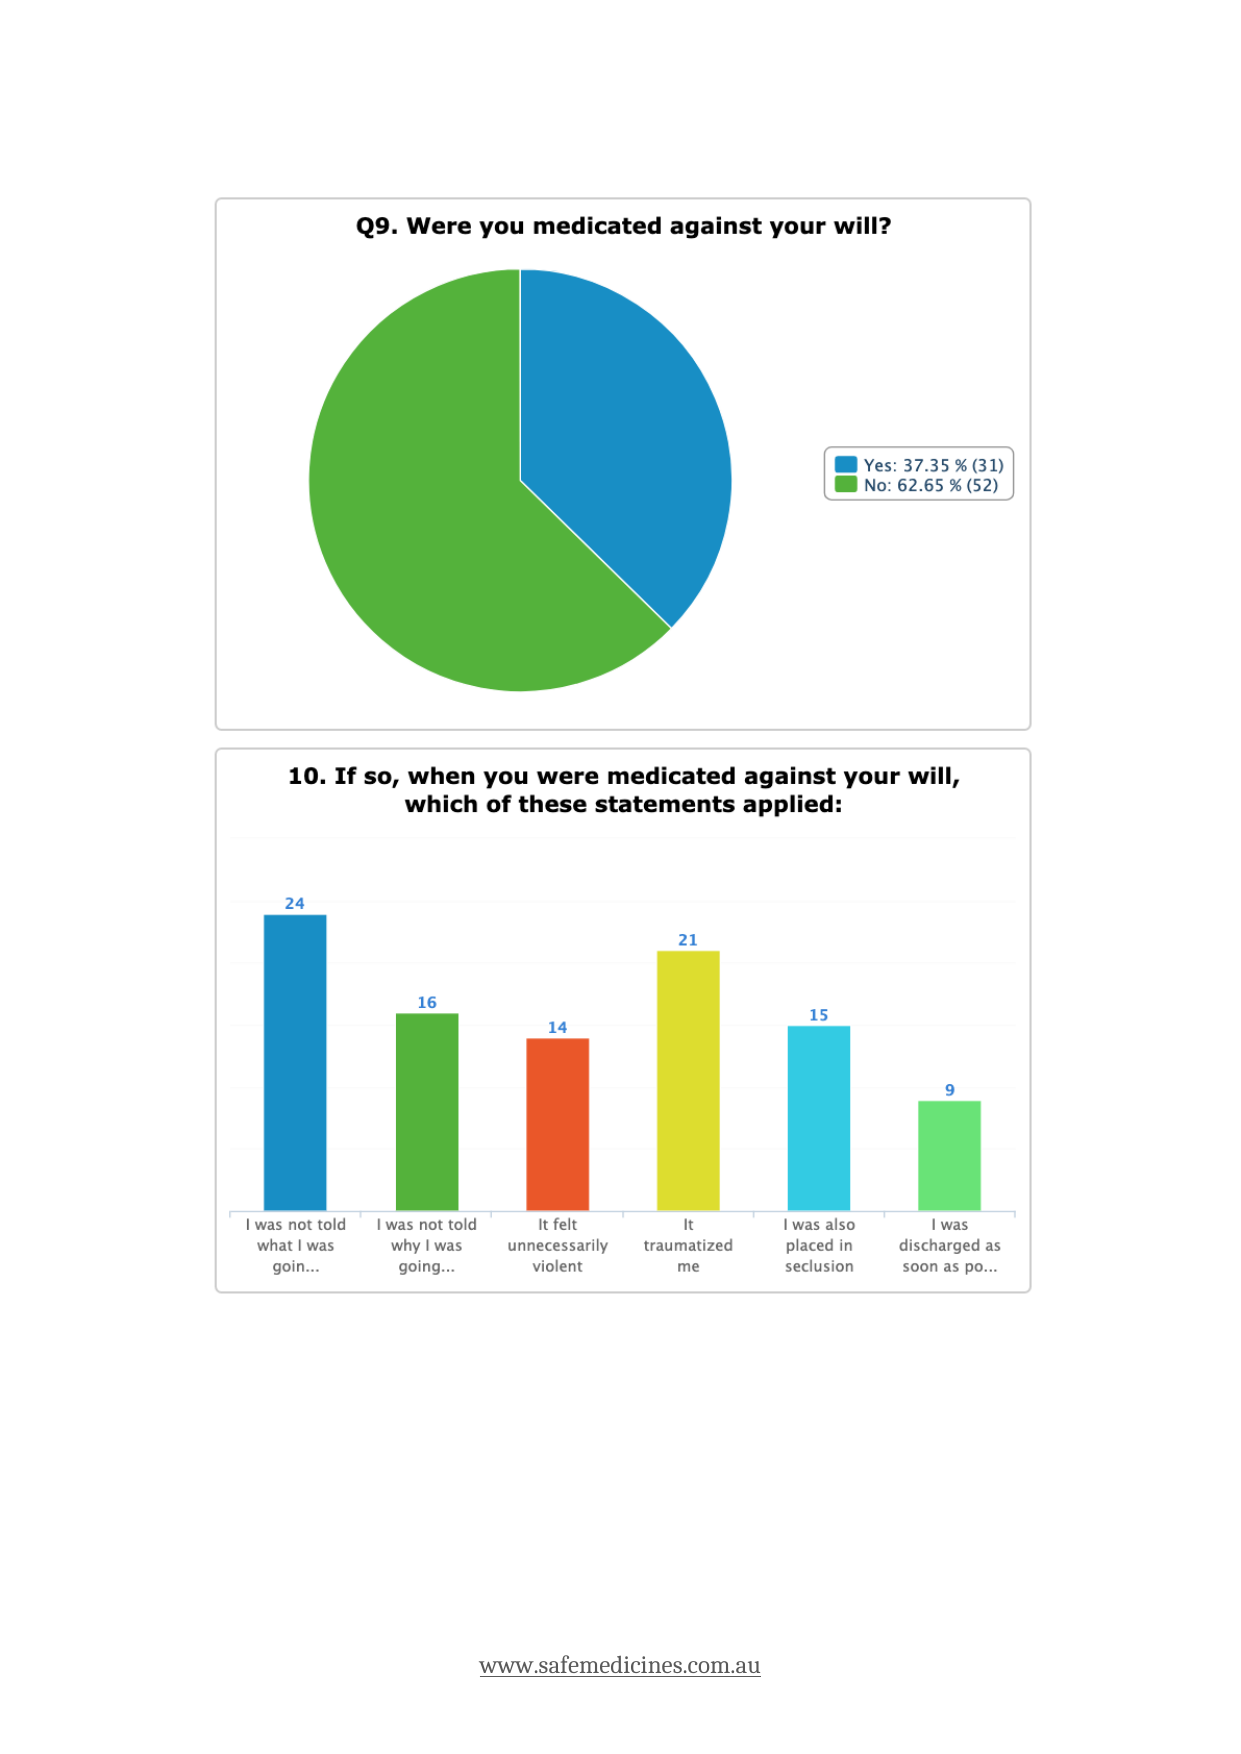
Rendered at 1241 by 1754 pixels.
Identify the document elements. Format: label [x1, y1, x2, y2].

picture [198, 188, 1042, 1306]
